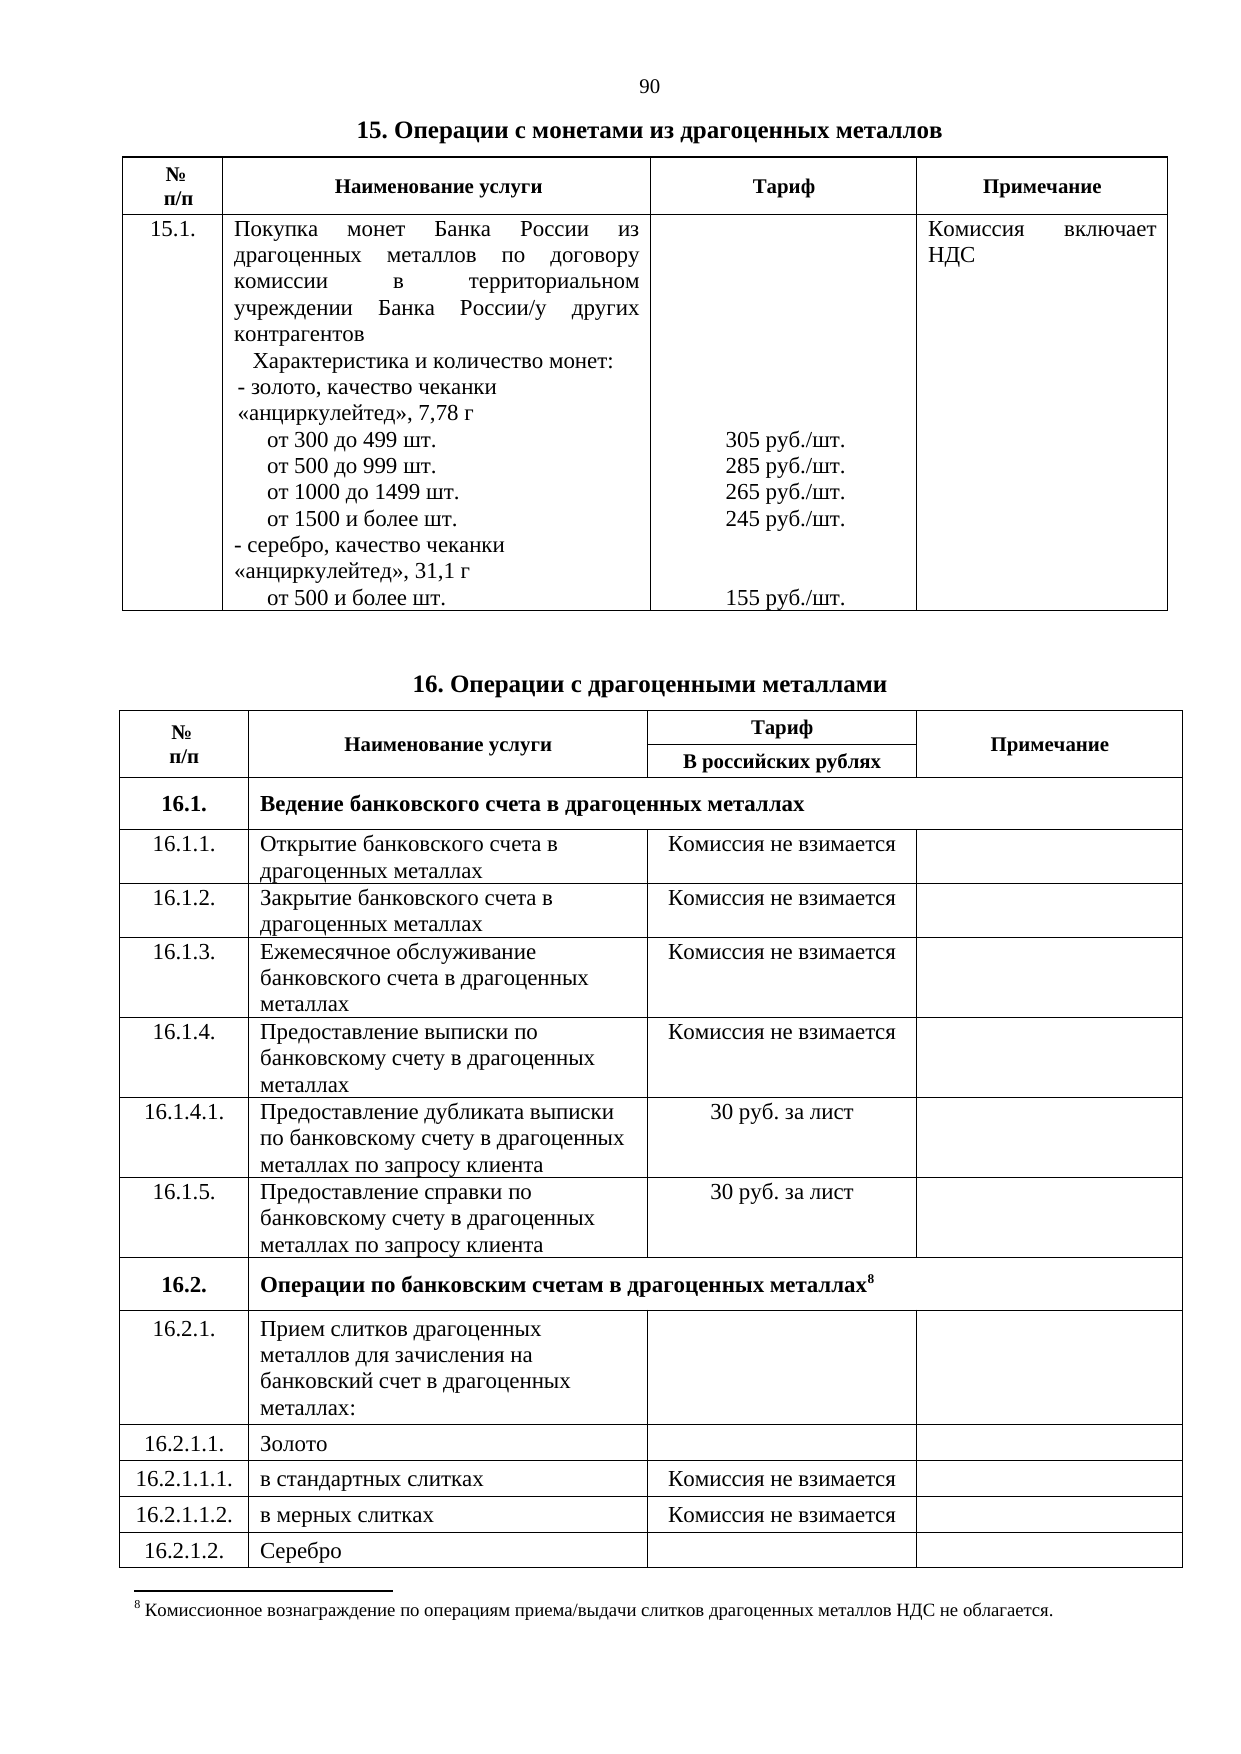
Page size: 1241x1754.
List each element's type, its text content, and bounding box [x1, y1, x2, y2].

table_cell 16.1.3. [120, 938, 248, 1017]
table_cell Комиссия не взимается [648, 938, 916, 1017]
table_header Примечание [917, 711, 1182, 777]
table_cell 16.1.2. [120, 884, 248, 937]
table_cell [917, 1425, 1182, 1460]
table_cell в мерных слитках [249, 1497, 647, 1532]
table_cell [917, 830, 1182, 883]
table_cell Комиссия не взимается [648, 1497, 916, 1532]
text 15. Операции с монетами из драгоценных металлов [134, 115, 1165, 144]
table_cell 305 руб./шт. 285 руб./шт. 265 руб./шт. 245 руб./шт. 155 руб./шт. [651, 215, 916, 610]
table_header Тариф [648, 711, 916, 743]
table_cell Предоставление справки по банковскому счету в драгоценных металлах по запросу клиента [249, 1178, 647, 1257]
table_cell Ведение банковского счета в драгоценных металлах [249, 778, 1182, 829]
table_cell [917, 1533, 1182, 1567]
table_cell [917, 884, 1182, 937]
table_cell Комиссия не взимается [648, 1461, 916, 1496]
table_cell В российских рублях [648, 745, 916, 777]
table_cell 16.2.1.1.1. [120, 1461, 248, 1496]
table_cell Покупка монет Банка России из драгоценных металлов по договору комиссии в территориальном учреждении Банка России/у других контрагентов Характеристика и количество монет: - золото, качество чеканки «анциркулейтед», 7,78 г от 300 до 499 шт. от 500 до 999 шт. от 1000 до 1499 шт. от 1500 и более шт. - серебро, качество чеканки «анциркулейтед», 31,1 г от 500 и более шт. [223, 215, 650, 610]
table_header № п/п [120, 711, 248, 777]
table_cell Предоставление дубликата выписки по банковскому счету в драгоценных металлах по запросу клиента [249, 1098, 647, 1177]
table_cell 16.2.1.1. [120, 1425, 248, 1460]
table_cell [648, 1533, 916, 1567]
table_cell Комиссия не взимается [648, 1018, 916, 1097]
table_cell 15.1. [123, 215, 222, 610]
table_cell 16.1.4.1. [120, 1098, 248, 1177]
table_header Наименование услуги [223, 158, 650, 214]
table_cell Ежемесячное обслуживание банковского счета в драгоценных металлах [249, 938, 647, 1017]
table_cell Закрытие банковского счета в драгоценных металлах [249, 884, 647, 937]
table_cell [917, 1018, 1182, 1097]
table_cell 16.2.1.2. [120, 1533, 248, 1567]
table_cell [917, 938, 1182, 1017]
table_cell Комиссия не взимается [648, 884, 916, 937]
table_cell Прием слитков драгоценных металлов для зачисления на банковский счет в драгоценных металлах: [249, 1311, 647, 1424]
table_header № п/п [123, 158, 222, 214]
table_cell 16.1.1. [120, 830, 248, 883]
table_cell Золото [249, 1425, 647, 1460]
table_cell 16.2. [120, 1258, 248, 1309]
table_cell [917, 1461, 1182, 1496]
table_cell Комиссия включает НДС [917, 215, 1167, 610]
table_header Примечание [917, 158, 1167, 214]
table_cell [917, 1098, 1182, 1177]
table_cell 16.1. [120, 778, 248, 829]
table_cell 16.1.4. [120, 1018, 248, 1097]
table_cell Операции по банковским счетам в драгоценных металлах [249, 1258, 1182, 1309]
table_cell [648, 1425, 916, 1460]
table_cell в стандартных слитках [249, 1461, 647, 1496]
table_cell [917, 1497, 1182, 1532]
table_header Наименование услуги [249, 711, 647, 777]
table_cell Серебро [249, 1533, 647, 1567]
table_cell 30 руб. за лист [648, 1098, 916, 1177]
table_cell Открытие банковского счета в драгоценных металлах [249, 830, 647, 883]
table_cell Комиссия не взимается [648, 830, 916, 883]
table_cell [917, 1178, 1182, 1257]
table_cell 16.1.5. [120, 1178, 248, 1257]
table_cell 16.2.1.1.2. [120, 1497, 248, 1532]
table_cell 16.2.1. [120, 1311, 248, 1424]
table_cell 30 руб. за лист [648, 1178, 916, 1257]
text 16. Операции с драгоценными металлами [134, 669, 1165, 697]
table_header Тариф [651, 158, 916, 214]
table_cell [648, 1311, 916, 1424]
table_cell Предоставление выписки по банковскому счету в драгоценных металлах [249, 1018, 647, 1097]
table_cell [917, 1311, 1182, 1424]
